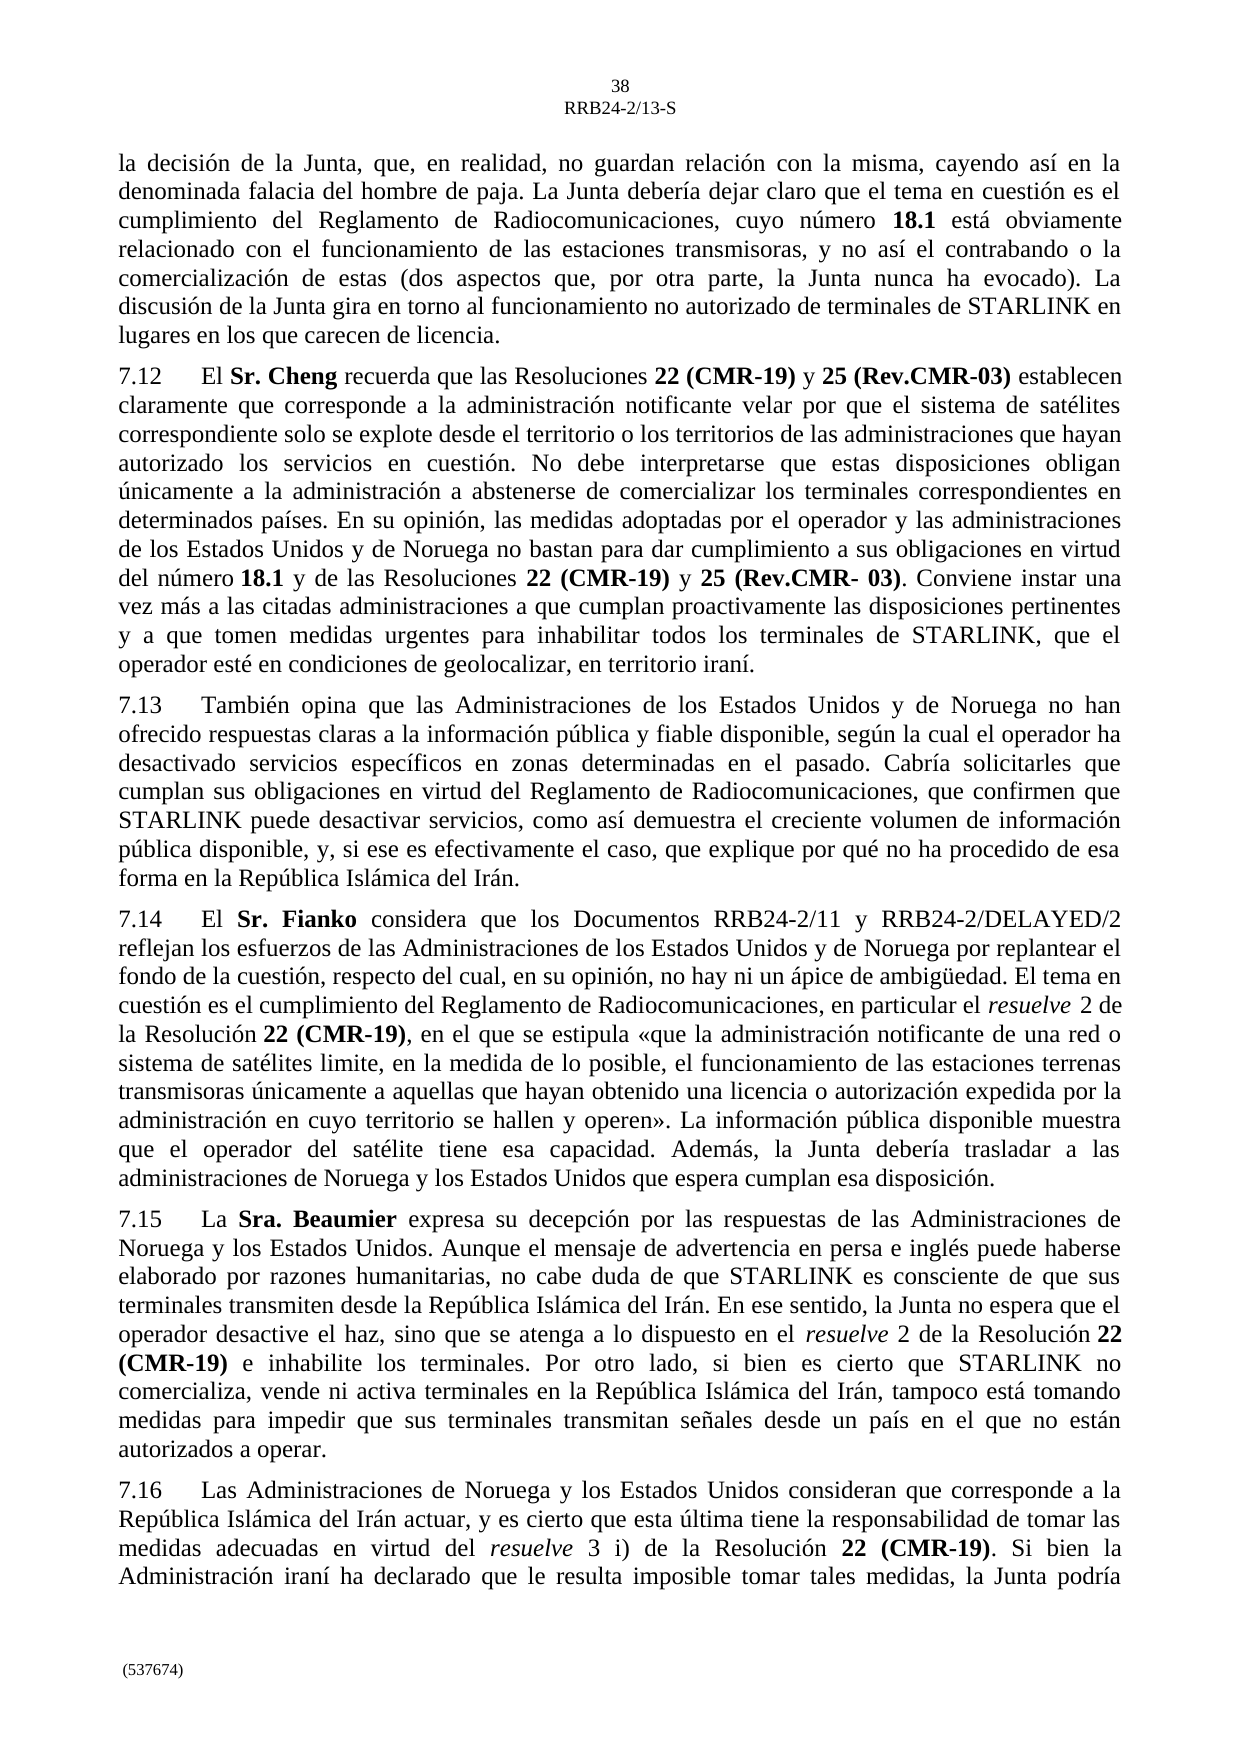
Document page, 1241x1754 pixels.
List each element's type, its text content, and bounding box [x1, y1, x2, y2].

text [118, 148, 1122, 349]
text 7.13 También opina que las Administraciones de los Estados Unidos y de Noruega no han ofrecido respuestas claras a la información pública y fiable disponible, según la cual el operador ha desactivado servicios específicos en zonas determinadas en el pasado. Cabría solicitarles que cumplan sus obligaciones en virtud del Reglamento de Radiocomunicaciones, que confirmen que STARLINK puede desactivar servicios, como así demuestra el creciente volumen de información pública disponible, y, si ese es efectivamente el caso, que explique por qué no ha procedido de esa forma en la República Islámica del Irán. [118, 690, 1122, 891]
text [118, 1475, 1122, 1590]
text 7.15 La Sra. Beaumier expresa su decepción por las respuestas de las Administraciones de Noruega y los Estados Unidos. Aunque el mensaje de advertencia en persa e inglés puede haberse elaborado por razones humanitarias, no cabe duda de que STARLINK es consciente de que sus terminales transmiten desde la República Islámica del Irán. En ese sentido, la Junta no espera que el operador desactive el haz, sino que se atenga a lo dispuesto en el resuelve 2 de la Resolución 22 (CMR-19) e inhabilite los terminales. Por otro lado, si bien es cierto que STARLINK no comercializa, vende ni activa terminales en la República Islámica del Irán, tampoco está tomando medidas para impedir que sus terminales transmitan señales desde un país en el que no están autorizados a operar. [118, 1204, 1122, 1463]
text 7.12 El Sr. Cheng recuerda que las Resoluciones 22 (CMR-19) y 25 (Rev.CMR-03) establecen claramente que corresponde a la administración notificante velar por que el sistema de satélites correspondiente solo se explote desde el territorio o los territorios de las administraciones que hayan autorizado los servicios en cuestión. No debe interpretarse que estas disposiciones obligan únicamente a la administración a abstenerse de comercializar los terminales correspondientes en determinados países. En su opinión, las medidas adoptadas por el operador y las administraciones de los Estados Unidos y de Noruega no bastan para dar cumplimiento a sus obligaciones en virtud del número 18.1 y de las Resoluciones 22 (CMR-19) y 25 (Rev.CMR- 03). Conviene instar una vez más a las citadas administraciones a que cumplan proactivamente las disposiciones pertinentes y a que tomen medidas urgentes para inhabilitar todos los terminales de STARLINK, que el operador esté en condiciones de geolocalizar, en territorio iraní. [118, 361, 1122, 678]
text 7.14 El Sr. Fianko considera que los Documentos RRB24-2/11 y RRB24-2/DELAYED/2 reflejan los esfuerzos de las Administraciones de los Estados Unidos y de Noruega por replantear el fondo de la cuestión, respecto del cual, en su opinión, no hay ni un ápice de ambigüedad. El tema en cuestión es el cumplimiento del Reglamento de Radiocomunicaciones, en particular el resuelve 2 de la Resolución 22 (CMR-19), en el que se estipula «que la administración notificante de una red o sistema de satélites limite, en la medida de lo posible, el funcionamiento de las estaciones terrenas transmisoras únicamente a aquellas que hayan obtenido una licencia o autorización expedida por la administración en cuyo territorio se hallen y operen». La información pública disponible muestra que el operador del satélite tiene esa capacidad. Además, la Junta debería trasladar a las administraciones de Noruega y los Estados Unidos que espera cumplan esa disposición. [118, 904, 1122, 1191]
